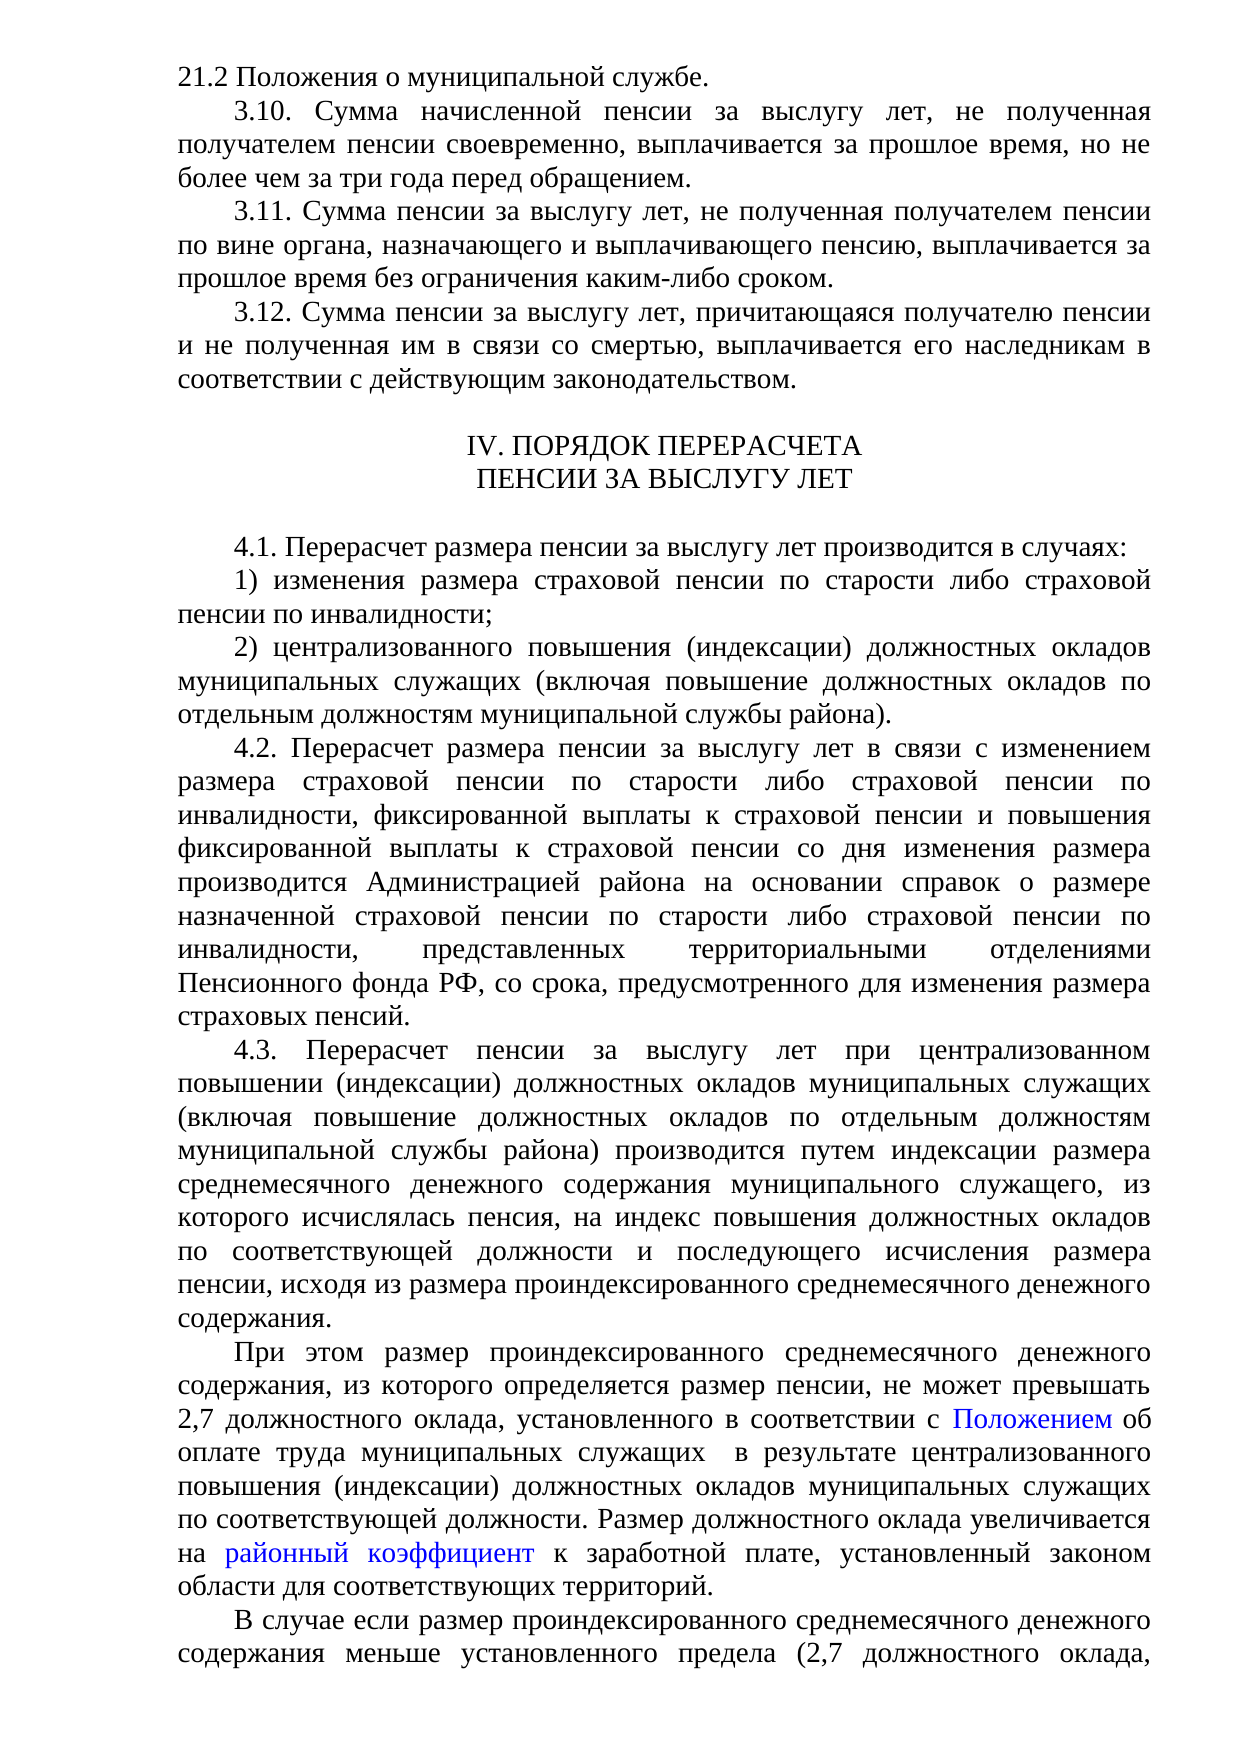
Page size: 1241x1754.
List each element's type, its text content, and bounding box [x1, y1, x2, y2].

text 4.2. Перерасчет размера пенсии за выслугу лет в связи с изменением размера страховой пенсии по старости либо страховой пенсии по инвалидности, фиксированной выплаты к страховой пенсии и повышения фиксированной выплаты к страховой пенсии со дня изменения размера производится Администрацией района на основании справок о размере назначенной страховой пенсии по старости либо страховой пенсии по инвалидности, представленных территориальными отделениями Пенсионного фонда РФ, со срока, предусмотренного для изменения размера страховых пенсий. [177, 730, 1152, 1032]
text 2) централизованного повышения (индексации) должностных окладов муниципальных служащих (включая повышение должностных окладов по отдельным должностям муниципальной службы района). [177, 629, 1152, 730]
text При этом размер проиндексированного среднемесячного денежного содержания, из которого определяется размер пенсии, не может превышать 2,7 должностного оклада, установленного в соответствии с Положением об оплате труда муниципальных служащих в результате централизованного повышения (индексации) должностных окладов муниципальных служащих по соответствующей должности. Размер должностного оклада увеличивается на районный коэффициент к заработной плате, установленный законом области для соответствующих территорий. [177, 1334, 1152, 1602]
text 4.3. Перерасчет пенсии за выслугу лет при централизованном повышении (индексации) должностных окладов муниципальных служащих (включая повышение должностных окладов по отдельным должностям муниципальной службы района) производится путем индексации размера среднемесячного денежного содержания муниципального служащего, из которого исчислялась пенсия, на индекс повышения должностных окладов по соответствующей должности и последующего исчисления размера пенсии, исходя из размера проиндексированного среднемесячного денежного содержания. [177, 1032, 1152, 1334]
text ПЕНСИИ ЗА ВЫСЛУГУ ЛЕТ [177, 462, 1152, 495]
text 1) изменения размера страховой пенсии по старости либо страховой пенсии по инвалидности; [177, 562, 1152, 629]
text IV. ПОРЯДОК ПЕРЕРАСЧЕТА [177, 428, 1152, 462]
text 3.11. Сумма пенсии за выслугу лет, не полученная получателем пенсии по вине органа, назначающего и выплачивающего пенсию, выплачивается за прошлое время без ограничения каким-либо сроком. [177, 193, 1152, 294]
text 3.12. Сумма пенсии за выслугу лет, причитающаяся получателю пенсии и не полученная им в связи со смертью, выплачивается его наследникам в соответствии с действующим законодательством. [177, 294, 1152, 394]
text 4.1. Перерасчет размера пенсии за выслугу лет производится в случаях: [177, 529, 1152, 562]
text 3.10. Сумма начисленной пенсии за выслугу лет, не полученная получателем пенсии своевременно, выплачивается за прошлое время, но не более чем за три года перед обращением. [177, 93, 1152, 193]
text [177, 59, 1152, 93]
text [177, 1602, 1152, 1669]
